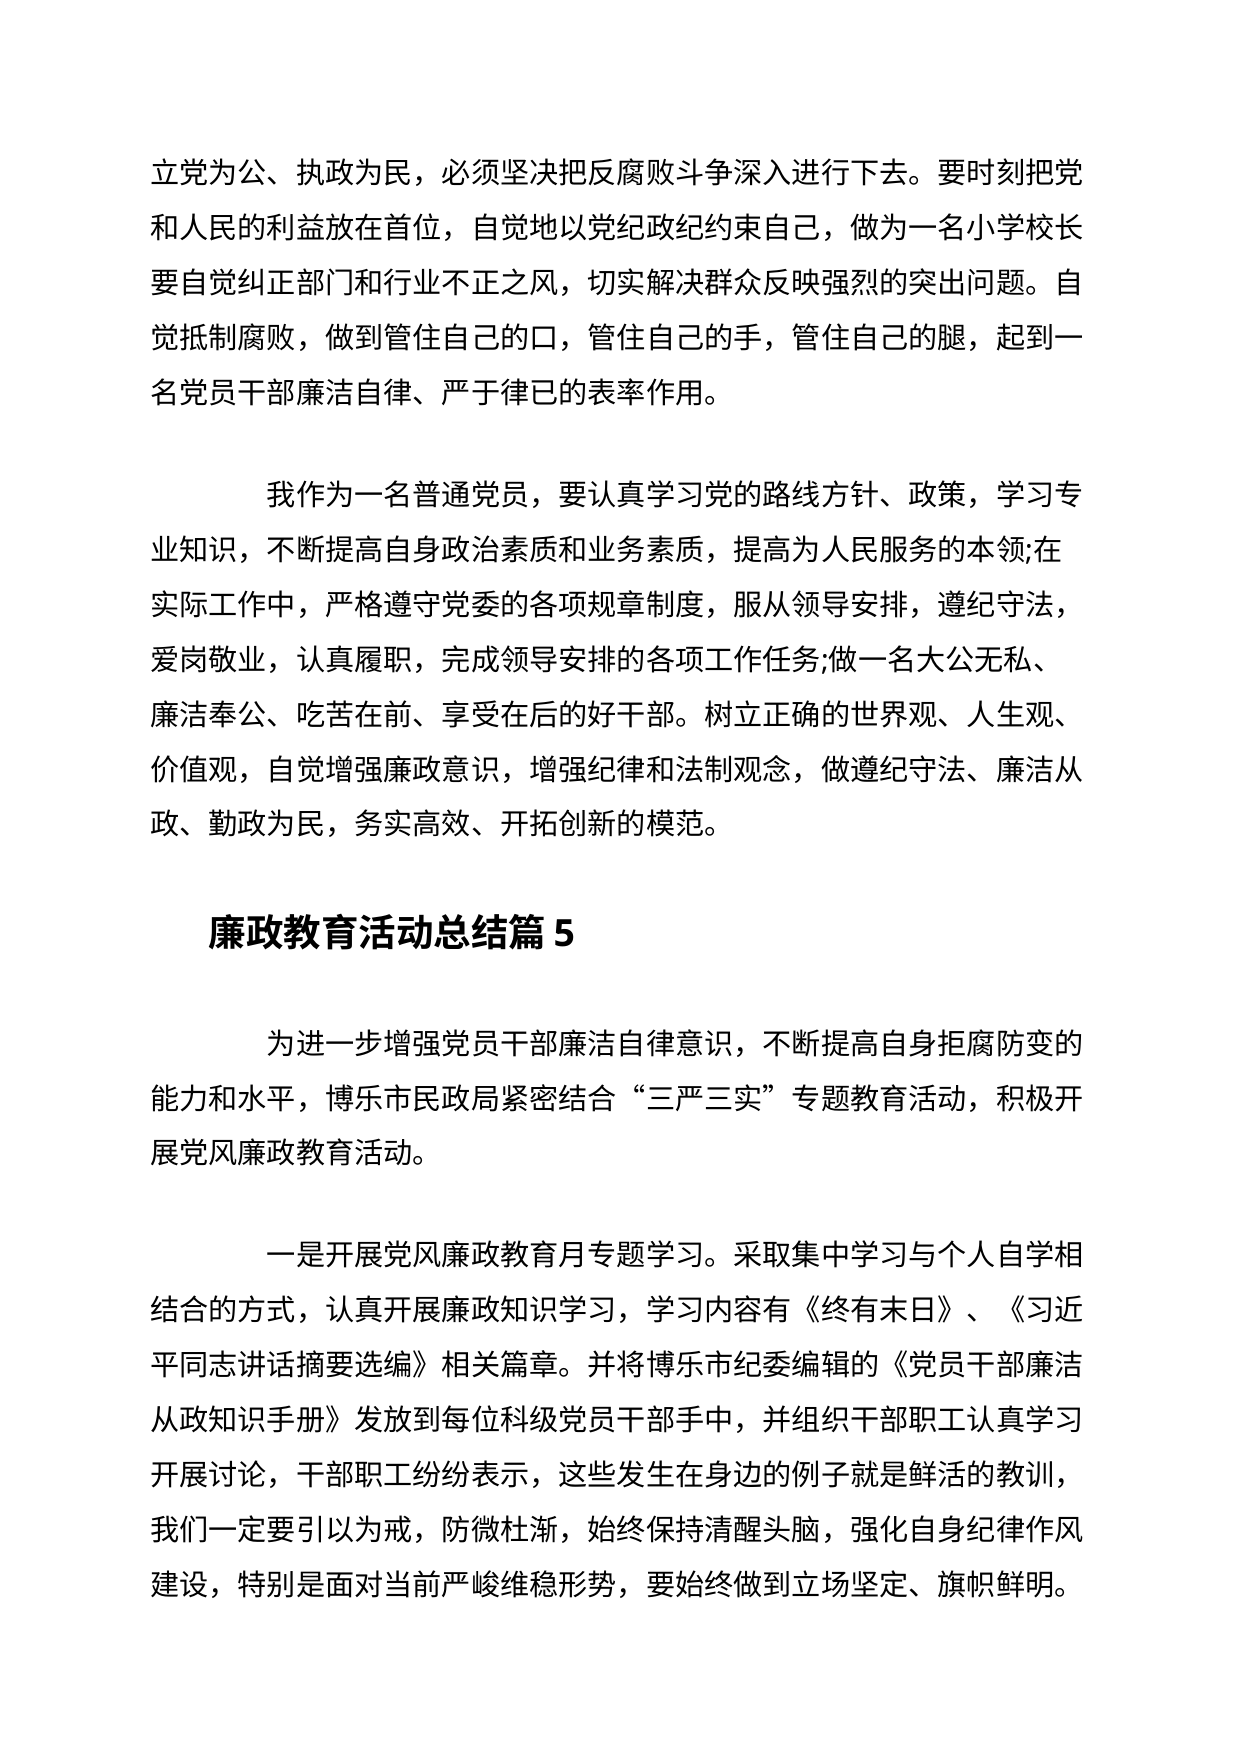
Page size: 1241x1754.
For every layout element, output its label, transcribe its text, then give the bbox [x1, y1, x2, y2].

text 廉政教育活动总结篇5 [150, 903, 1090, 957]
text 我作为一名普通党员，要认真学习党的路线方针、政策，学习专业知识，不断提高自身政治素质和业务素质，提高为人民服务的本领;在实际工作中，严格遵守党委的各项规章制度，服从领导安排，遵纪守法，爱岗敬业，认真履职，完成领导安排的各项工作任务;做一名大公无私、廉洁奉公、吃苦在前、享受在后的好干部。树立正确的世界观、人生观、价值观，自觉增强廉政意识，增强纪律和法制观念，做遵纪守法、廉洁从政、勤政为民，务实高效、开拓创新的模范。 [150, 471, 1090, 843]
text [150, 150, 1090, 412]
text 为进一步增强党员干部廉洁自律意识，不断提高自身拒腐防变的能力和水平，博乐市民政局紧密结合“三严三实”专题教育活动，积极开展党风廉政教育活动。 [150, 1020, 1090, 1172]
text 一是开展党风廉政教育月专题学习。采取集中学习与个人自学相结合的方式，认真开展廉政知识学习，学习内容有《终有末日》、《习近平同志讲话摘要选编》相关篇章。并将博乐市纪委编辑的《党员干部廉洁从政知识手册》发放到每位科级党员干部手中，并组织干部职工认真学习开展讨论，干部职工纷纷表示，这些发生在身边的例子就是鲜活的教训，我们一定要引以为戒，防微杜渐，始终保持清醒头脑，强化自身纪律作风建设，特别是面对当前严峻维稳形势，要始终做到立场坚定、旗帜鲜明。 [150, 1232, 1090, 1603]
